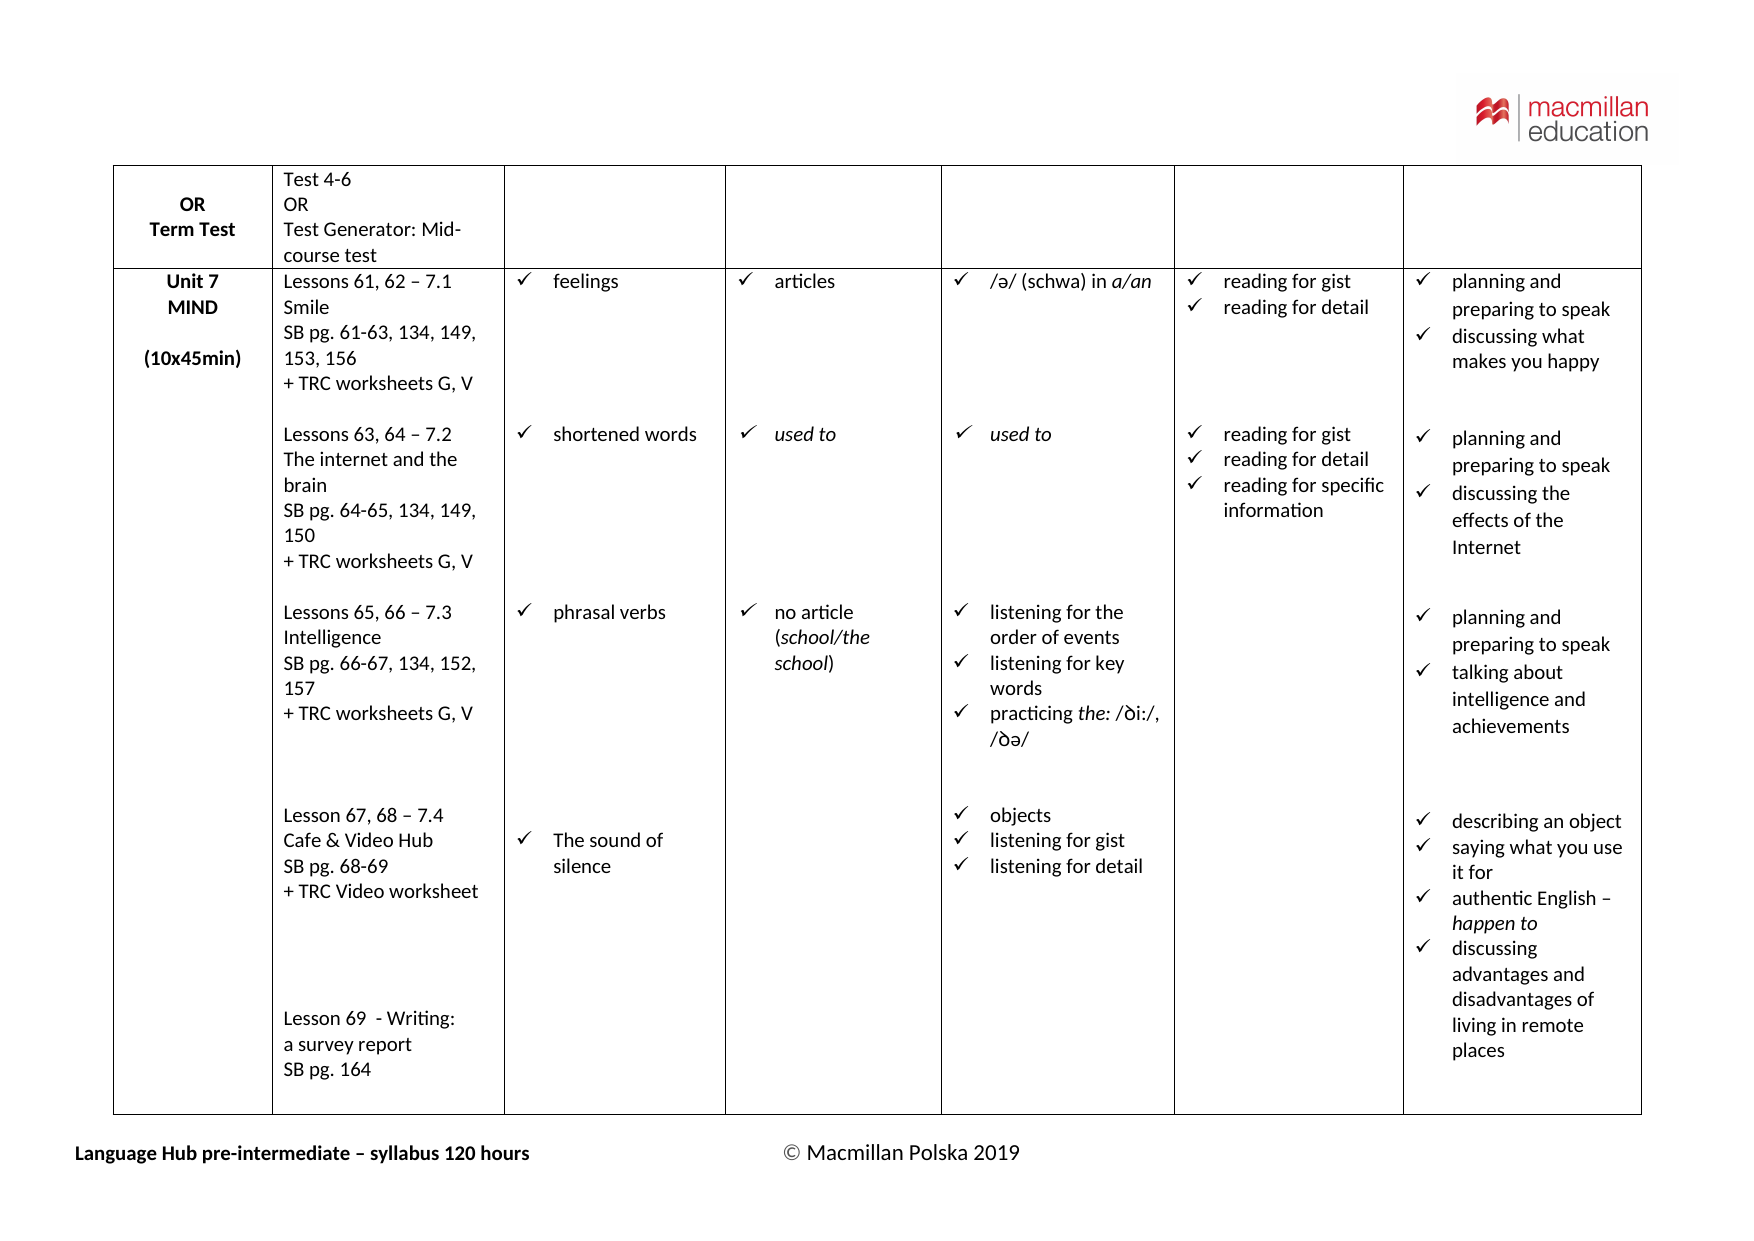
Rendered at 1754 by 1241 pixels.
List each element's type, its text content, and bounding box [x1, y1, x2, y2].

table_cell [942, 166, 1174, 267]
table_cell Unit 7 MIND (10x45min) [114, 269, 272, 1113]
table_cell [505, 166, 725, 267]
table_cell planning and preparing to speak discussing what makes you happy planning and preparing to speak discussing the effects of the Internet planning and preparing to speak talking about intelligence and achievements describing an object saying what you use it for authentic English – happen to discussing advantages and disadvantages of living in remote places [1404, 269, 1641, 1113]
table_cell [1175, 166, 1403, 267]
table_cell [1404, 166, 1641, 267]
table_cell Lessons 61, 62 – 7.1 Smile SB pg. 61-63, 134, 149, 153, 156 + TRC worksheets G, V Lessons 63, 64 – 7.2 The internet and the brain SB pg. 64-65, 134, 149, 150 + TRC worksheets G, V Lessons 65, 66 – 7.3 Intelligence SB pg. 66-67, 134, 152, 157 + TRC worksheets G, V Lesson 67, 68 – 7.4 Cafe & Video Hub SB pg. 68-69 + TRC Video worksheet Lesson 69 - Writing: a survey report SB pg. 164 [273, 269, 504, 1113]
table_cell feelings shortened words phrasal verbs The sound of silence [505, 269, 725, 1113]
table_cell /ə/ (schwa) in a/an used to listening for the order of events listening for key words practicing the: /ꝺi:/, /ꝺə/ objects listening for gist listening for detail [942, 269, 1174, 1113]
table_cell Lesson 60 Review SB pg. 60 Test Generator: Unit 6 AND/OR Test Generator: Skills Test 4-6 OR Test Generator: Mid-course test [273, 166, 504, 267]
table_cell reading for gist reading for detail reading for gist reading for detail reading for specific information [1175, 269, 1403, 1113]
table_cell [726, 166, 941, 267]
table_cell REVIEW & TEST Unit 6 AND/OR Skills Test 4-6 OR Term Test [114, 166, 272, 267]
picture [1455, 73, 1679, 165]
table_cell articles used to no article (school/the school) [726, 269, 941, 1113]
